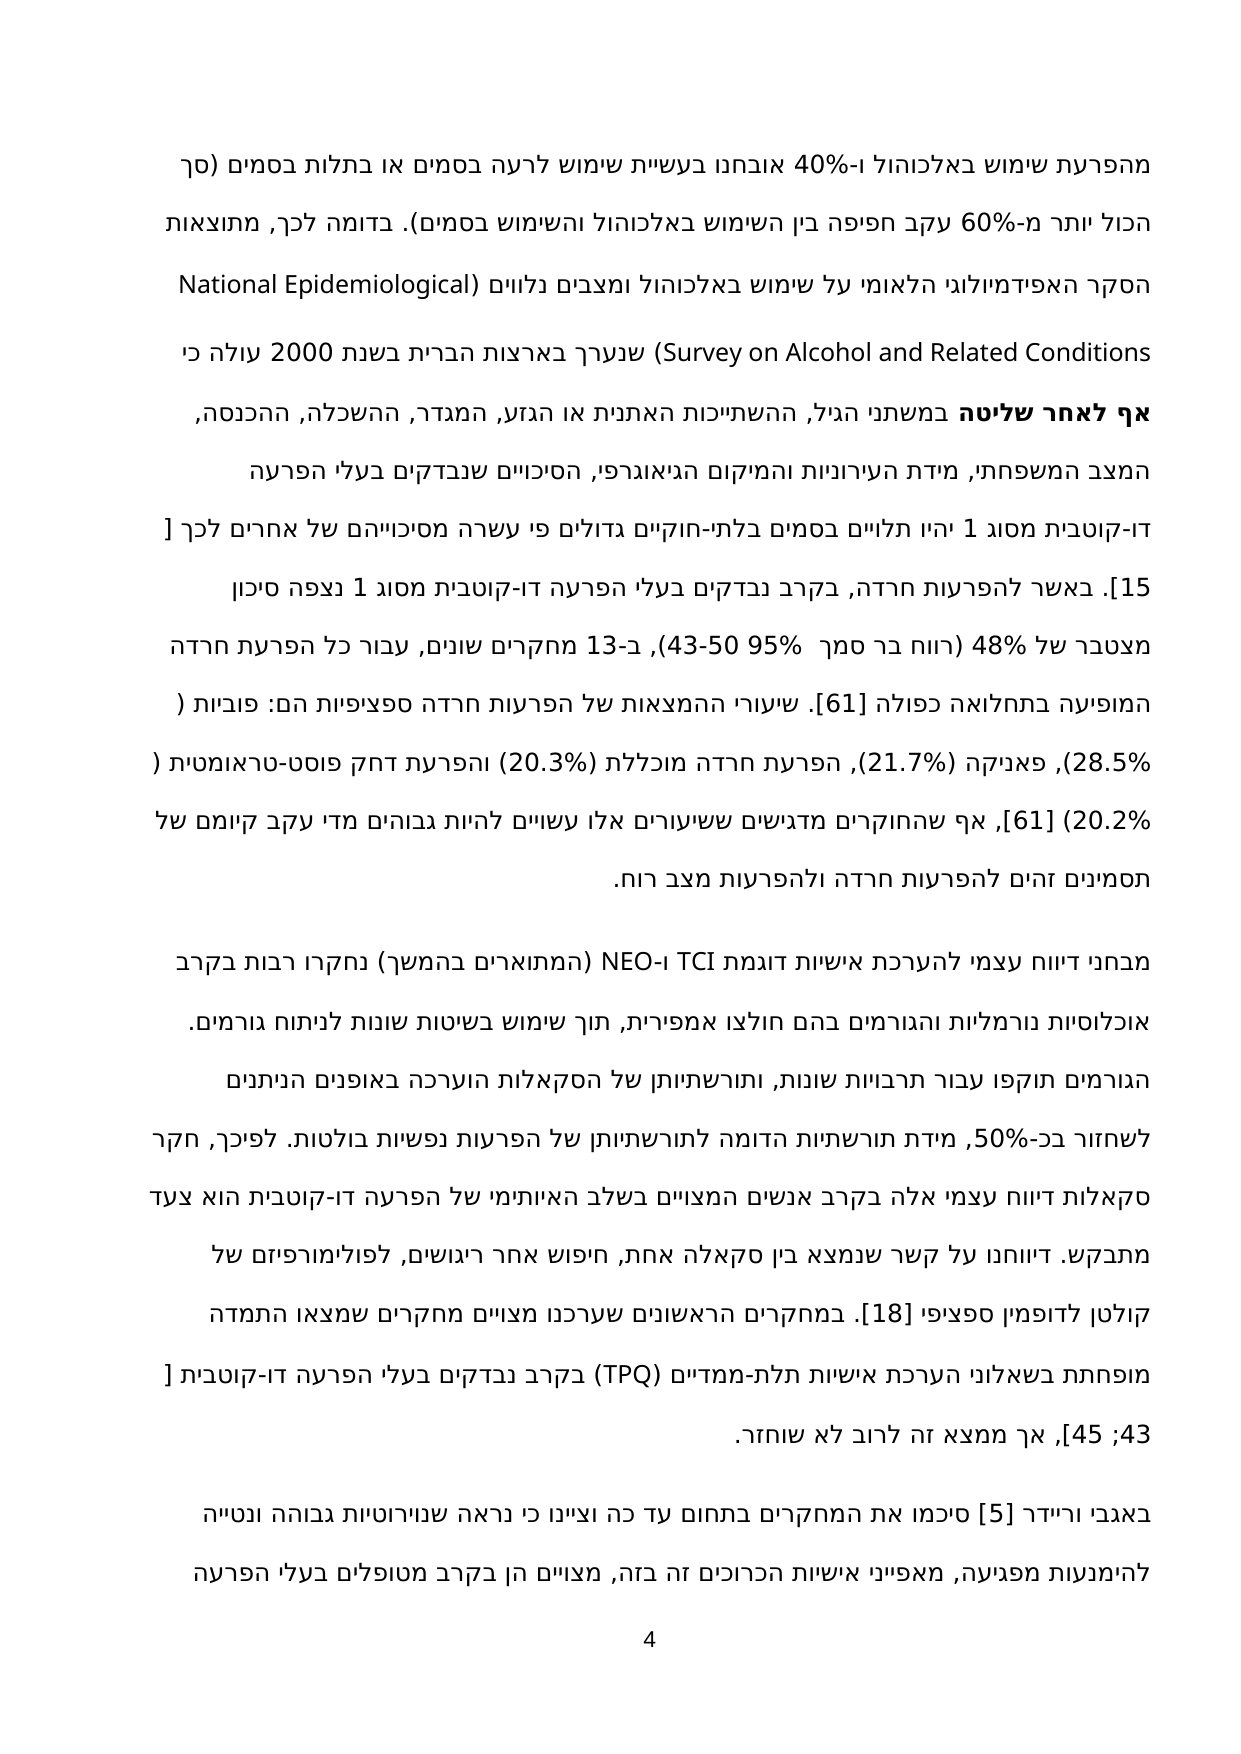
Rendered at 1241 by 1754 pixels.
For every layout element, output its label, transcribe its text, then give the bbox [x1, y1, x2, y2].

text מבחני דיווח עצמי להערכת אישיות דוגמת TCI ו-NEO (המתוארים בהמשך) נחקרו רבות בקרב אוכלוסיות נורמליות והגורמים בהם חולצו אמפירית, תוך שימוש בשיטות שונות לניתוח גורמים. הגורמים תוקפו עבור תרבויות שונות, ותורשתיותן של הסקאלות הוערכה באופנים הניתנים לשחזור בכ-50%, מידת תורשתיות הדומה לתורשתיותן של הפרעות נפשיות בולטות. לפיכך, חקר סקאלות דיווח עצמי אלה בקרב אנשים המצויים בשלב האיותימי של הפרעה דו-קוטבית הוא צעד מתבקש. דיווחנו על קשר שנמצא בין סקאלה אחת, חיפוש אחר ריגושים, לפולימורפיזם של קולטן לדופמין ספציפי [18]. במחקרים הראשונים שערכנו מצויים מחקרים שמצאו התמדה מופחתת בשאלוני הערכת אישיות תלת-ממדיים (TPQ) בקרב נבדקים בעלי הפרעה דו-קוטבית [43; 45], אך ממצא זה לרוב לא שוחזר. [148, 944, 1152, 1449]
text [148, 150, 1152, 894]
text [148, 1499, 1152, 1587]
